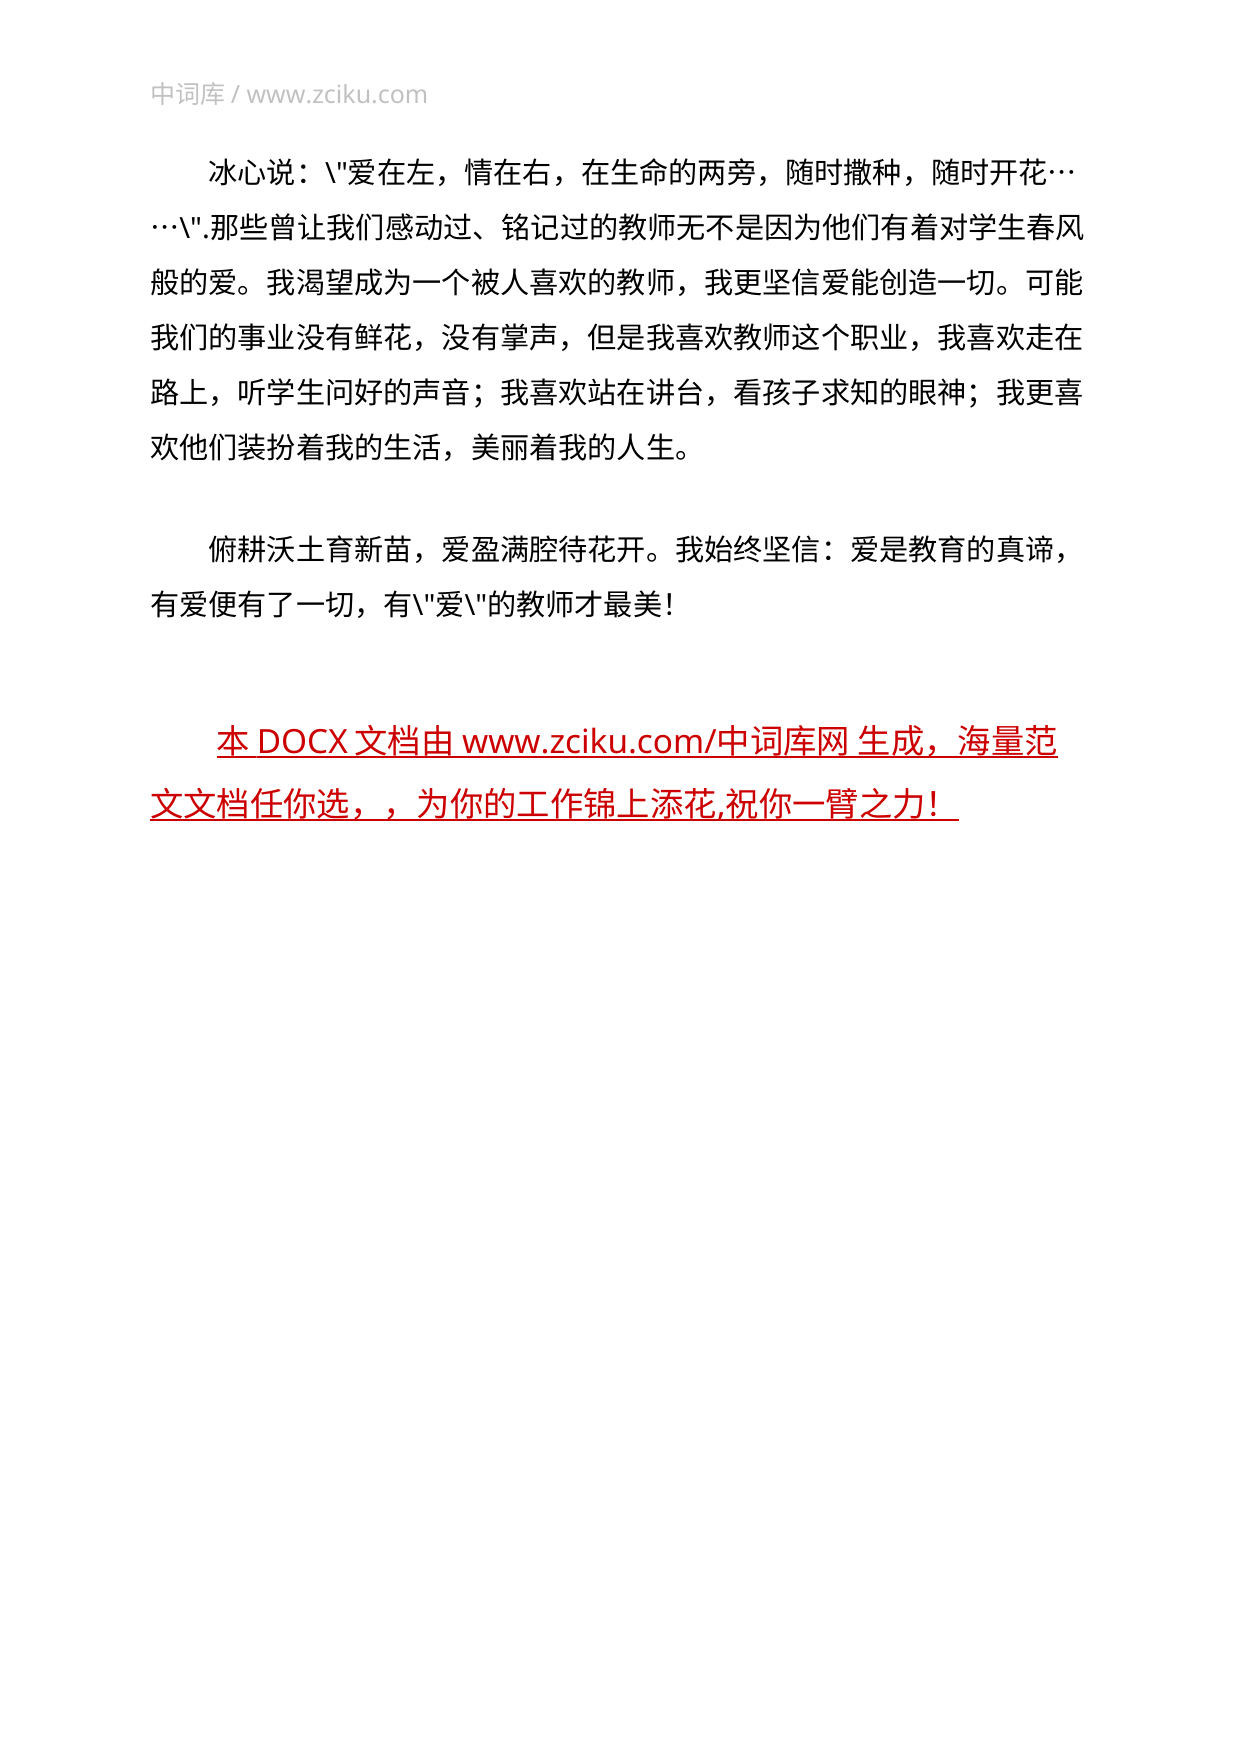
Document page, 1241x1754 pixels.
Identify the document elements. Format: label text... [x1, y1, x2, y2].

text 冰心说：\"爱在左，情在右，在生命的两旁，随时撒种，随时开花……\".那些曾让我们感动过、铭记过的教师无不是因为他们有着对学生春风般的爱。我渴望成为一个被人喜欢的教师，我更坚信爱能创造一切。可能我们的事业没有鲜花，没有掌声，但是我喜欢教师这个职业，我喜欢走在路上，听学生问好的声音；我喜欢站在讲台，看孩子求知的眼神；我更喜欢他们装扮着我的生活，美丽着我的人生。 [150, 150, 1090, 467]
text 本DOCX文档由 www.zciku.com/中词库网 生成，海量范文文档任你选，，为你的工作锦上添花,祝你一臂之力！ [150, 714, 1090, 826]
text 俯耕沃土育新苗，爱盈满腔待花开。我始终坚信：爱是教育的真谛，有爱便有了一切，有\"爱\"的教师才最美！ [150, 526, 1090, 624]
